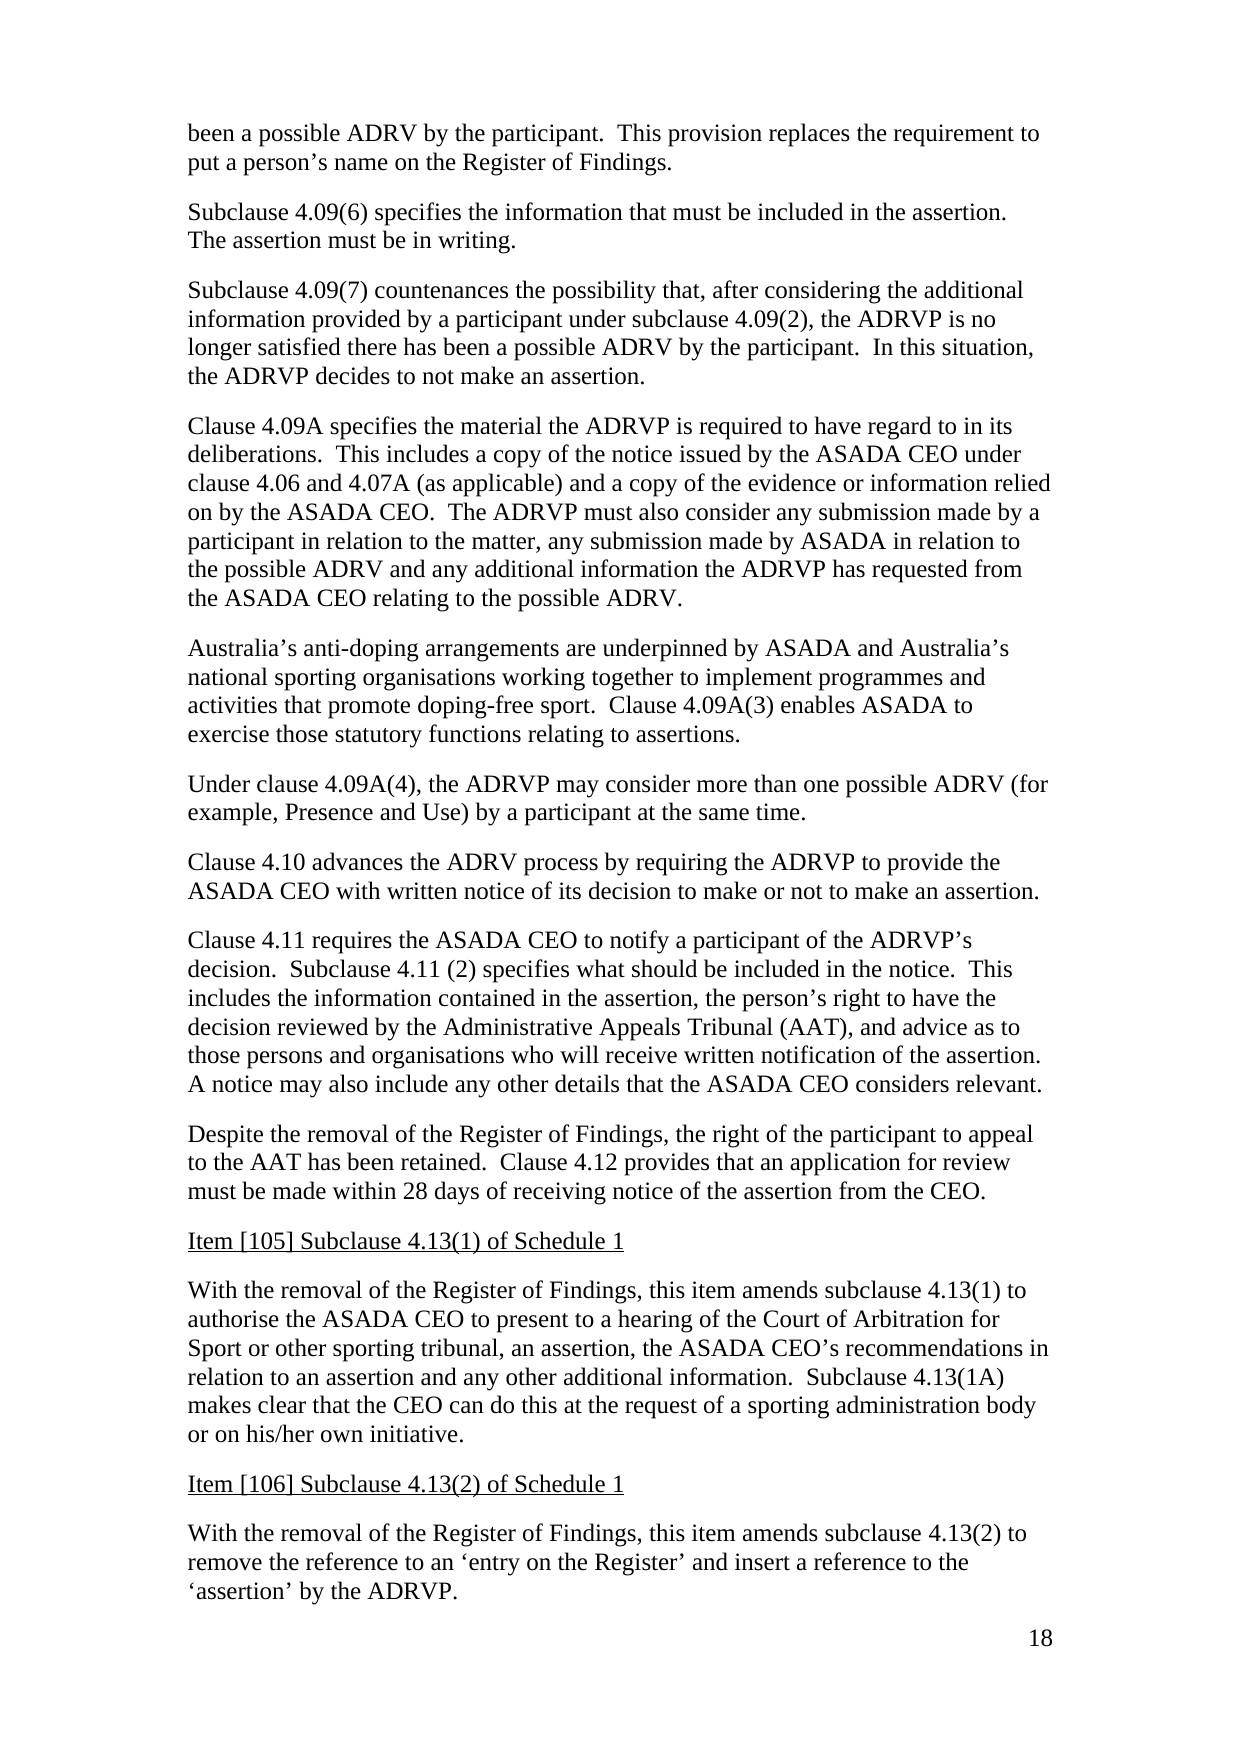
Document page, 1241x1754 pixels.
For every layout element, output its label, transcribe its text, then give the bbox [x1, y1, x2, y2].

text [187, 118, 1053, 176]
text Subclause 4.09(6) specifies the information that must be included in the assertion. The assertion must be in writing. [187, 197, 1053, 254]
text Clause 4.10 advances the ADRV process by requiring the ADRVP to provide the ASADA CEO with written notice of its decision to make or not to make an assertion. [187, 847, 1053, 904]
text Clause 4.09A specifies the material the ADRVP is required to have regard to in its deliberations. This includes a copy of the notice issued by the ASADA CEO under clause 4.06 and 4.07A (as applicable) and a copy of the evidence or information relied on by the ASADA CEO. The ADRVP must also consider any submission made by a participant in relation to the matter, any submission made by ASADA in relation to the possible ADRV and any additional information the ADRVP has requested from the ASADA CEO relating to the possible ADRV. [187, 411, 1053, 612]
text Clause 4.11 requires the ASADA CEO to notify a participant of the ADRVP’s decision. Subclause 4.11 (2) specifies what should be included in the notice. This includes the information contained in the assertion, the person’s right to have the decision reviewed by the Administrative Appeals Tribunal (AAT), and advice as to those persons and organisations who will receive written notification of the assertion. A notice may also include any other details that the ASADA CEO considers relevant. [187, 925, 1053, 1098]
text Under clause 4.09A(4), the ADRVP may consider more than one possible ADRV (for example, Presence and Use) by a participant at the same time. [187, 769, 1053, 826]
text Item [105] Subclause 4.13(1) of Schedule 1 [187, 1226, 1053, 1254]
text Despite the removal of the Register of Findings, the right of the participant to appeal to the AAT has been retained. Clause 4.12 provides that an application for review must be made within 28 days of receiving notice of the assertion from the CEO. [187, 1119, 1053, 1205]
text Australia’s anti-doping arrangements are underpinned by ASADA and Australia’s national sporting organisations working together to implement programmes and activities that promote doping-free sport. Clause 4.09A(3) enables ASADA to exercise those statutory functions relating to assertions. [187, 633, 1053, 748]
text Item [106] Subclause 4.13(2) of Schedule 1 [187, 1469, 1053, 1497]
text Subclause 4.09(7) countenances the possibility that, after considering the additional information provided by a participant under subclause 4.09(2), the ADRVP is no longer satisfied there has been a possible ADRV by the participant. In this situation, the ADRVP decides to not make an assertion. [187, 275, 1053, 390]
text With the removal of the Register of Findings, this item amends subclause 4.13(1) to authorise the ASADA CEO to present to a hearing of the Court of Arbitration for Sport or other sporting tribunal, an assertion, the ASADA CEO’s recommendations in relation to an assertion and any other additional information. Subclause 4.13(1A) makes clear that the CEO can do this at the request of a sporting administration body or on his/her own initiative. [187, 1275, 1053, 1448]
text With the removal of the Register of Findings, this item amends subclause 4.13(2) to remove the reference to an ‘entry on the Register’ and insert a reference to the ‘assertion’ by the ADRVP. [187, 1518, 1053, 1604]
